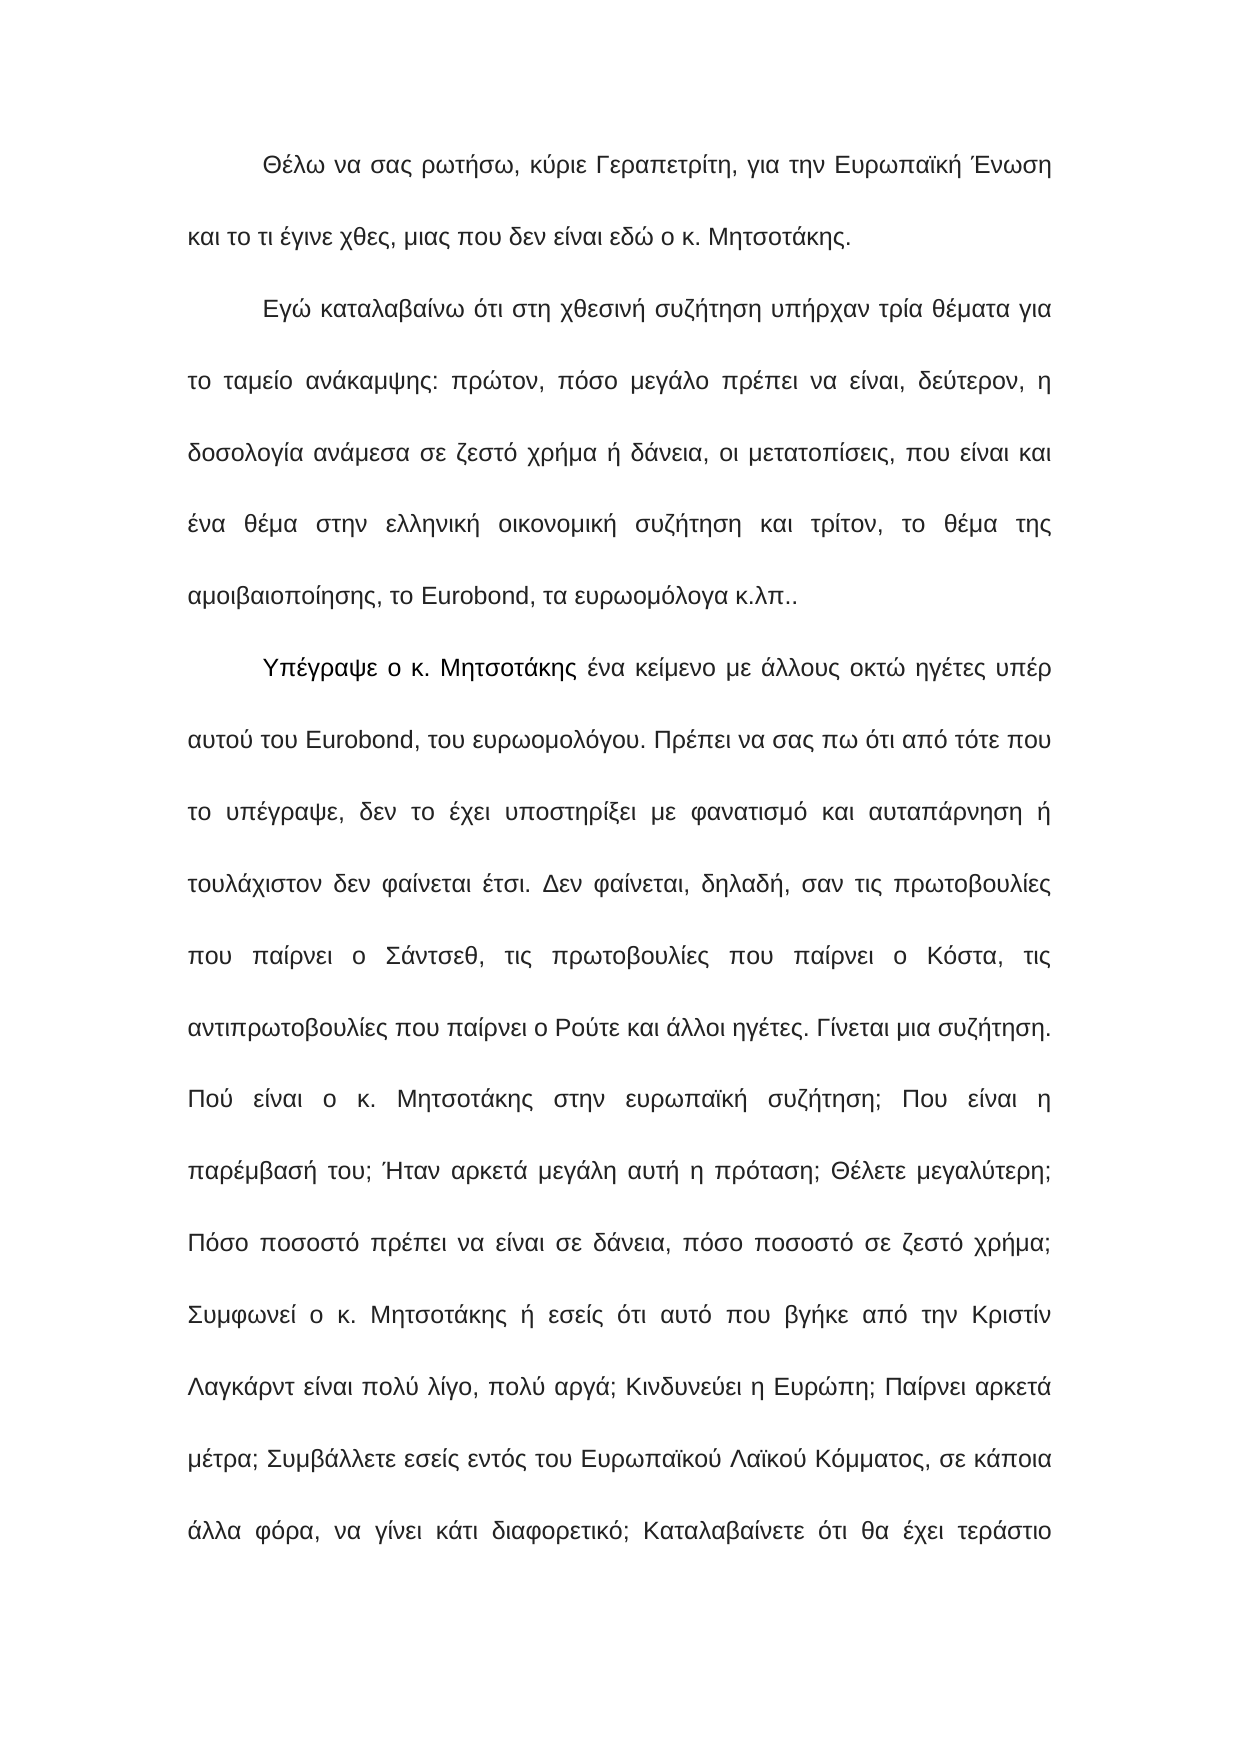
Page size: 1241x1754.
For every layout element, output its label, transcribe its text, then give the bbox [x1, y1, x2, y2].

text Εγώ καταλαβαίνω ότι στη χθεσινή συζήτηση υπήρχαν τρία θέματα για το ταμείο ανάκαμψης: πρώτον, πόσο μεγάλο πρέπει να είναι, δεύτερον, η δοσολογία ανάμεσα σε ζεστό χρήμα ή δάνεια, οι μετατοπίσεις, που είναι και ένα θέμα στην ελληνική οικονομική συζήτηση και τρίτον, το θέμα της αμοιβαιοποίησης, το Eurobond, τα ευρωομόλογα κ.λπ.. [187, 378, 1053, 610]
text Θέλω να σας ρωτήσω, κύριε Γεραπετρίτη, για την Ευρωπαϊκή Ένωση και το τι έγινε χθες, μιας που δεν είναι εδώ ο κ. Μητσοτάκης. [187, 150, 1053, 251]
text Εγώ καταλαβαίνω ότι στη χθεσινή συζήτηση υπήρχαν τρία θέματα για το ταμείο ανάκαμψης: πρώτον, πόσο μεγάλο πρέπει να είναι, δεύτερον, η δοσολογία ανάμεσα σε ζεστό χρήμα ή δάνεια, οι μετατοπίσεις, που είναι και ένα θέμα στην ελληνική οικονομική συζήτηση και τρίτον, το θέμα της αμοιβαιοποίησης, το Eurobond, τα ευρωομόλογα κ.λπ.. [187, 294, 1053, 376]
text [187, 1395, 1053, 1544]
